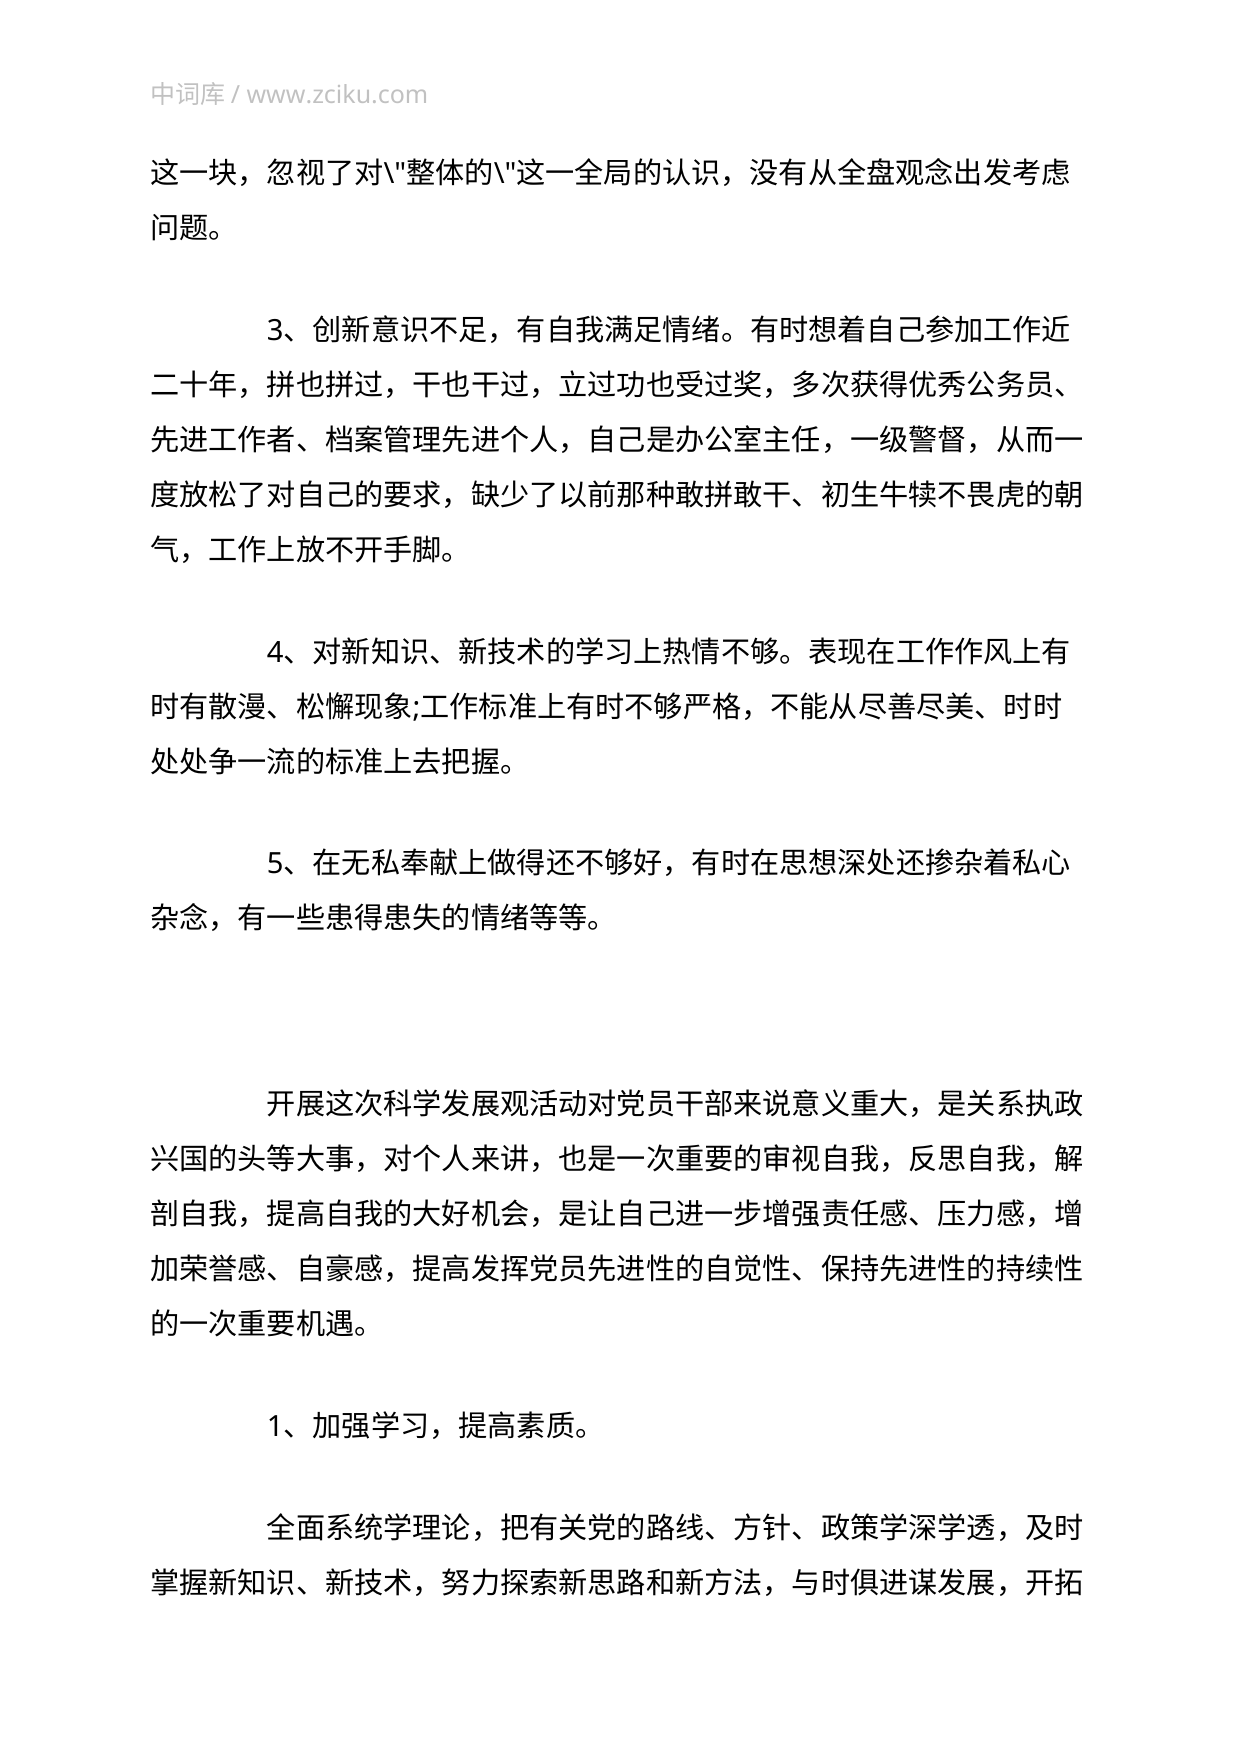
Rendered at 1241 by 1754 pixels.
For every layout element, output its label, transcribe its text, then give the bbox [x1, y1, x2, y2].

text 开展这次科学发展观活动对党员干部来说意义重大，是关系执政兴国的头等大事，对个人来讲，也是一次重要的审视自我，反思自我，解剖自我，提高自我的大好机会，是让自己进一步增强责任感、压力感，增加荣誉感、自豪感，提高发挥党员先进性的自觉性、保持先进性的持续性的一次重要机遇。 [150, 1081, 1090, 1343]
text 1、加强学习，提高素质。 [150, 1402, 1090, 1445]
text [150, 1504, 1090, 1601]
text 3、创新意识不足，有自我满足情绪。有时想着自己参加工作近二十年，拼也拼过，干也干过，立过功也受过奖，多次获得优秀公务员、先进工作者、档案管理先进个人，自己是办公室主任，一级警督，从而一度放松了对自己的要求，缺少了以前那种敢拼敢干、初生牛犊不畏虎的朝气，工作上放不开手脚。 [150, 307, 1090, 569]
text 5、在无私奉献上做得还不够好，有时在思想深处还掺杂着私心杂念，有一些患得患失的情绪等等。 [150, 840, 1090, 937]
text 4、对新知识、新技术的学习上热情不够。表现在工作作风上有时有散漫、松懈现象;工作标准上有时不够严格，不能从尽善尽美、时时处处争一流的标准上去把握。 [150, 628, 1090, 781]
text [150, 150, 1090, 247]
